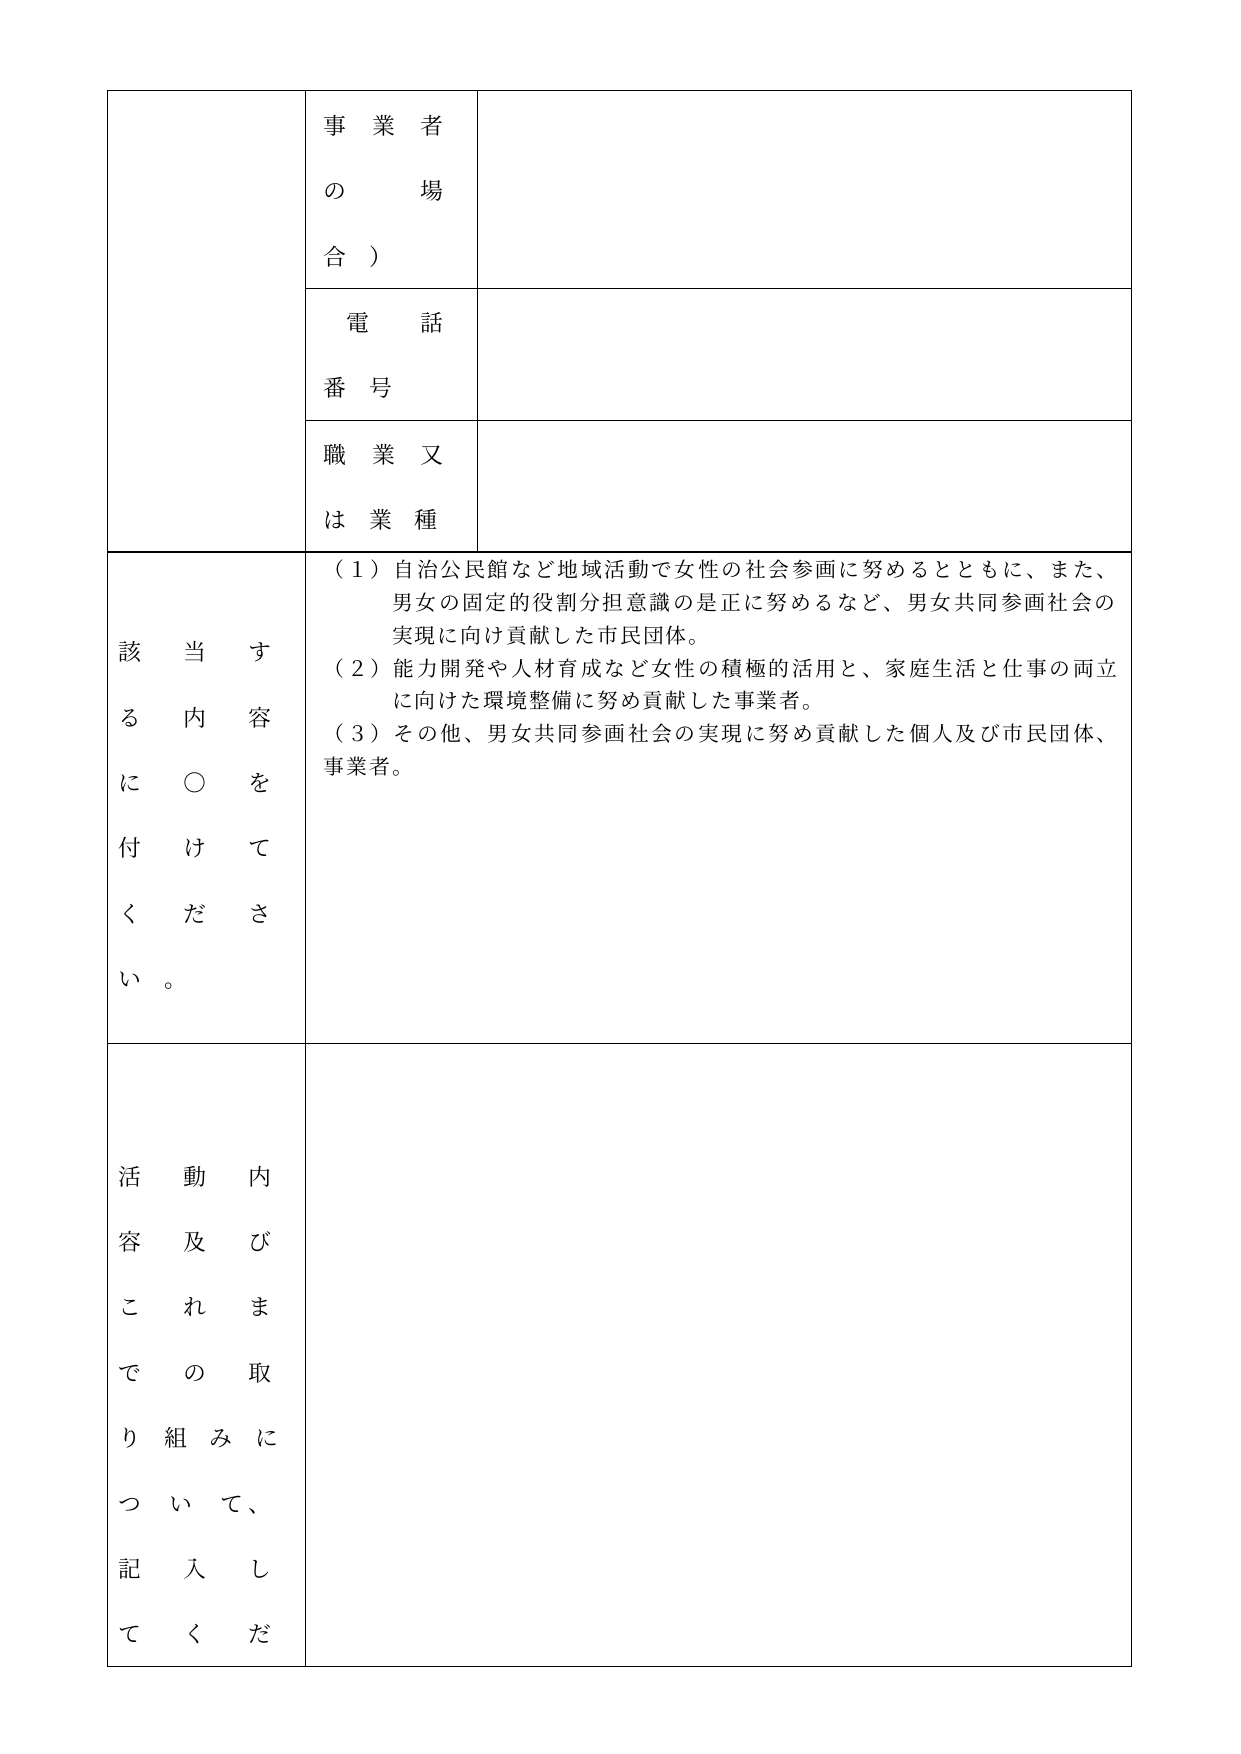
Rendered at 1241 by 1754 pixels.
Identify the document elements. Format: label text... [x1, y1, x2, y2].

table_cell [478, 421, 1131, 551]
table_cell [306, 1044, 1131, 1666]
table_cell 代表者名 （市民団体・ 事業者の場合） [306, 91, 477, 288]
table_cell （１）自治公民館など地域活動で女性の社会参画に努めるとともに、また、男女の固定的役割分担意識の是正に努めるなど、男女共同参画社会の実現に向け貢献した市民団体。 （２）能力開発や人材育成など女性の積極的活用と、家庭生活と仕事の両立に向けた環境整備に努め貢献した事業者。 （３）その他、男女共同参画社会の実現に努め貢献した個人及び市民団体、事業者。 [306, 553, 1131, 1043]
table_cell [108, 1044, 305, 1666]
table_cell 該当する内容に○を付けてください。 [108, 553, 305, 1043]
table_cell [478, 289, 1131, 419]
table_cell 電話番号 [306, 289, 477, 419]
table_cell 職業又は業種 [306, 421, 477, 551]
table_cell [478, 91, 1131, 288]
